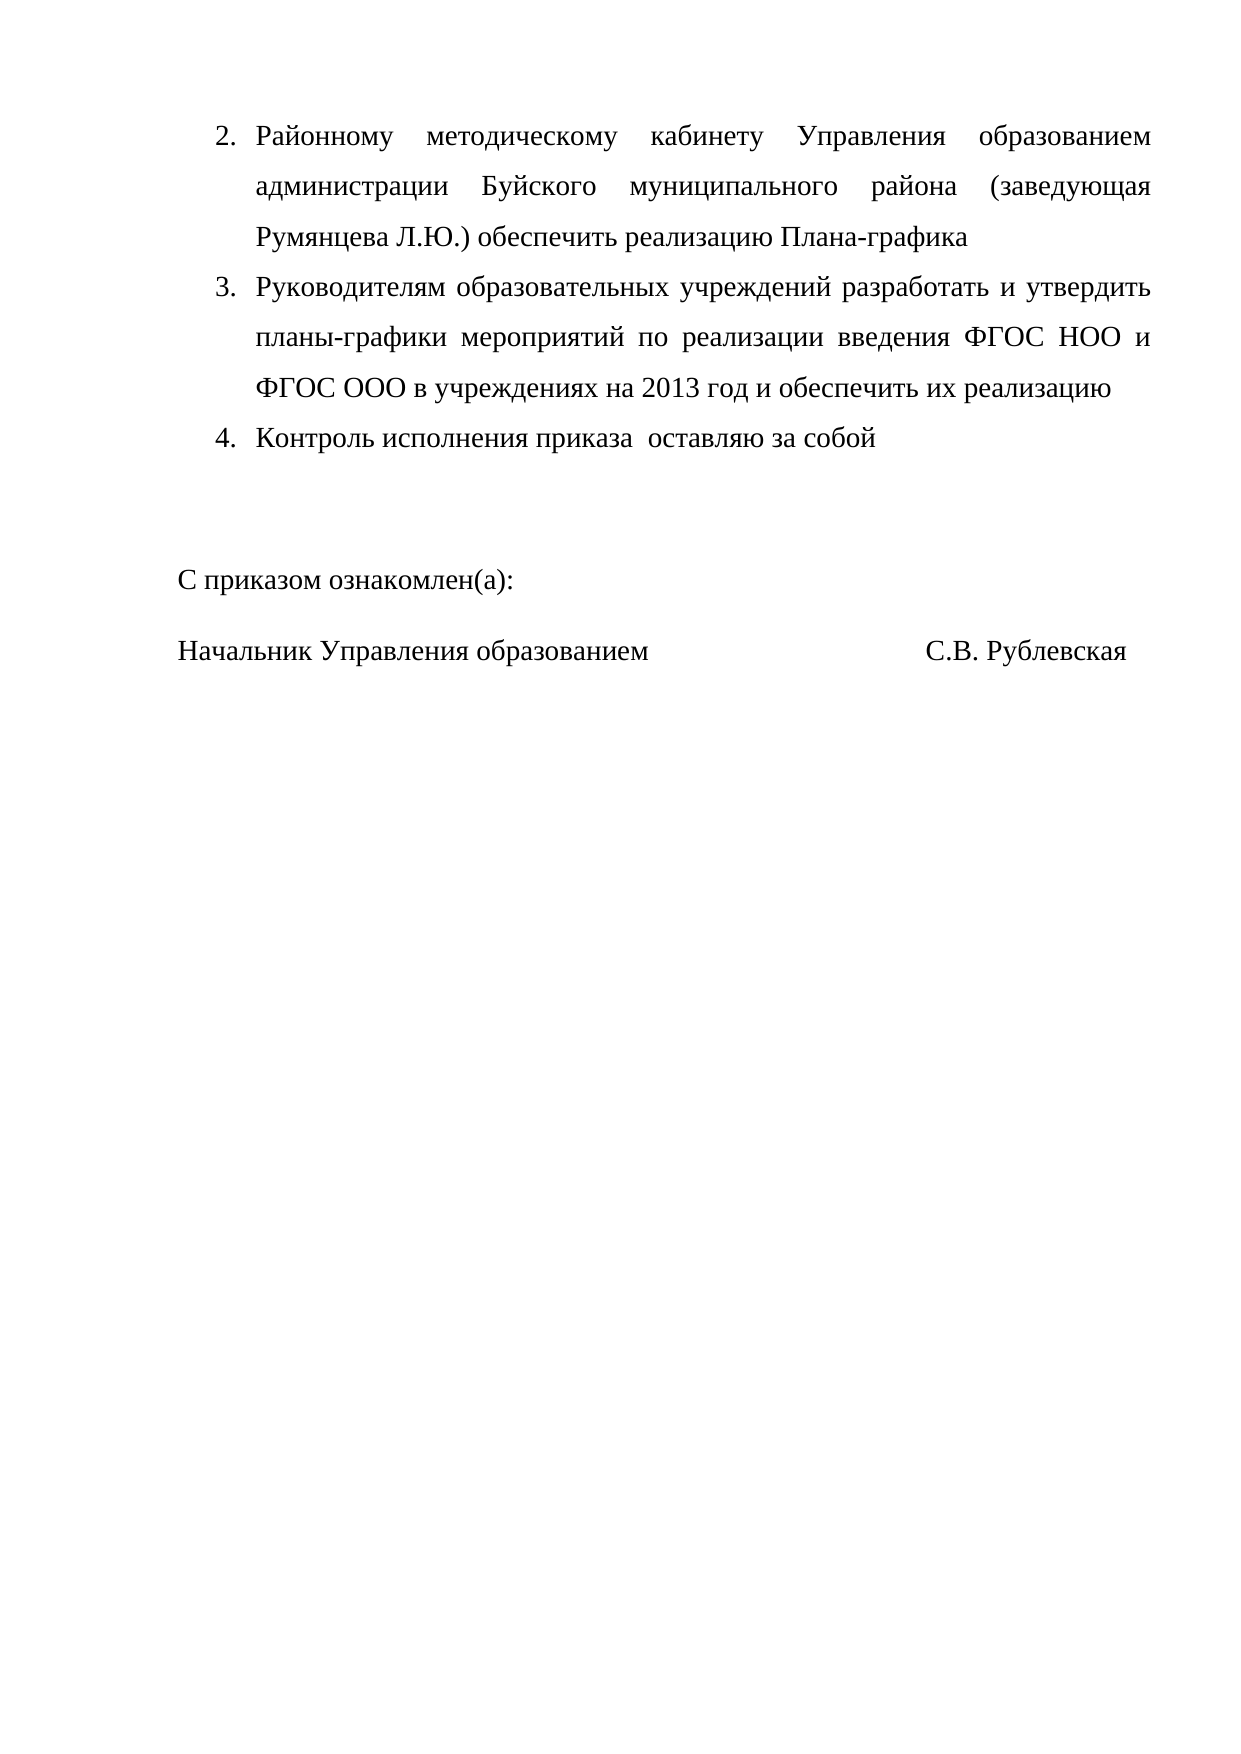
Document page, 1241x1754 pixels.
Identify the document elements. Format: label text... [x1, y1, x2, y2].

text С приказом ознакомлен(а): [177, 562, 1152, 596]
list Районному методическому кабинету Управления образованием администрации Буйского муниципального района (заведующая Румянцева Л.Ю.) обеспечить реализацию Плана-графика [215, 118, 1152, 252]
list Руководителям образовательных учреждений разработать и утвердить планы-графики мероприятий по реализации введения ФГОС НОО и ФГОС ООО в учреждениях на 2013 год и обеспечить их реализацию [215, 269, 1152, 403]
text Начальник Управления образованием С.В. Рублевская [177, 633, 1152, 667]
list Контроль исполнения приказа оставляю за собой [215, 420, 1152, 453]
